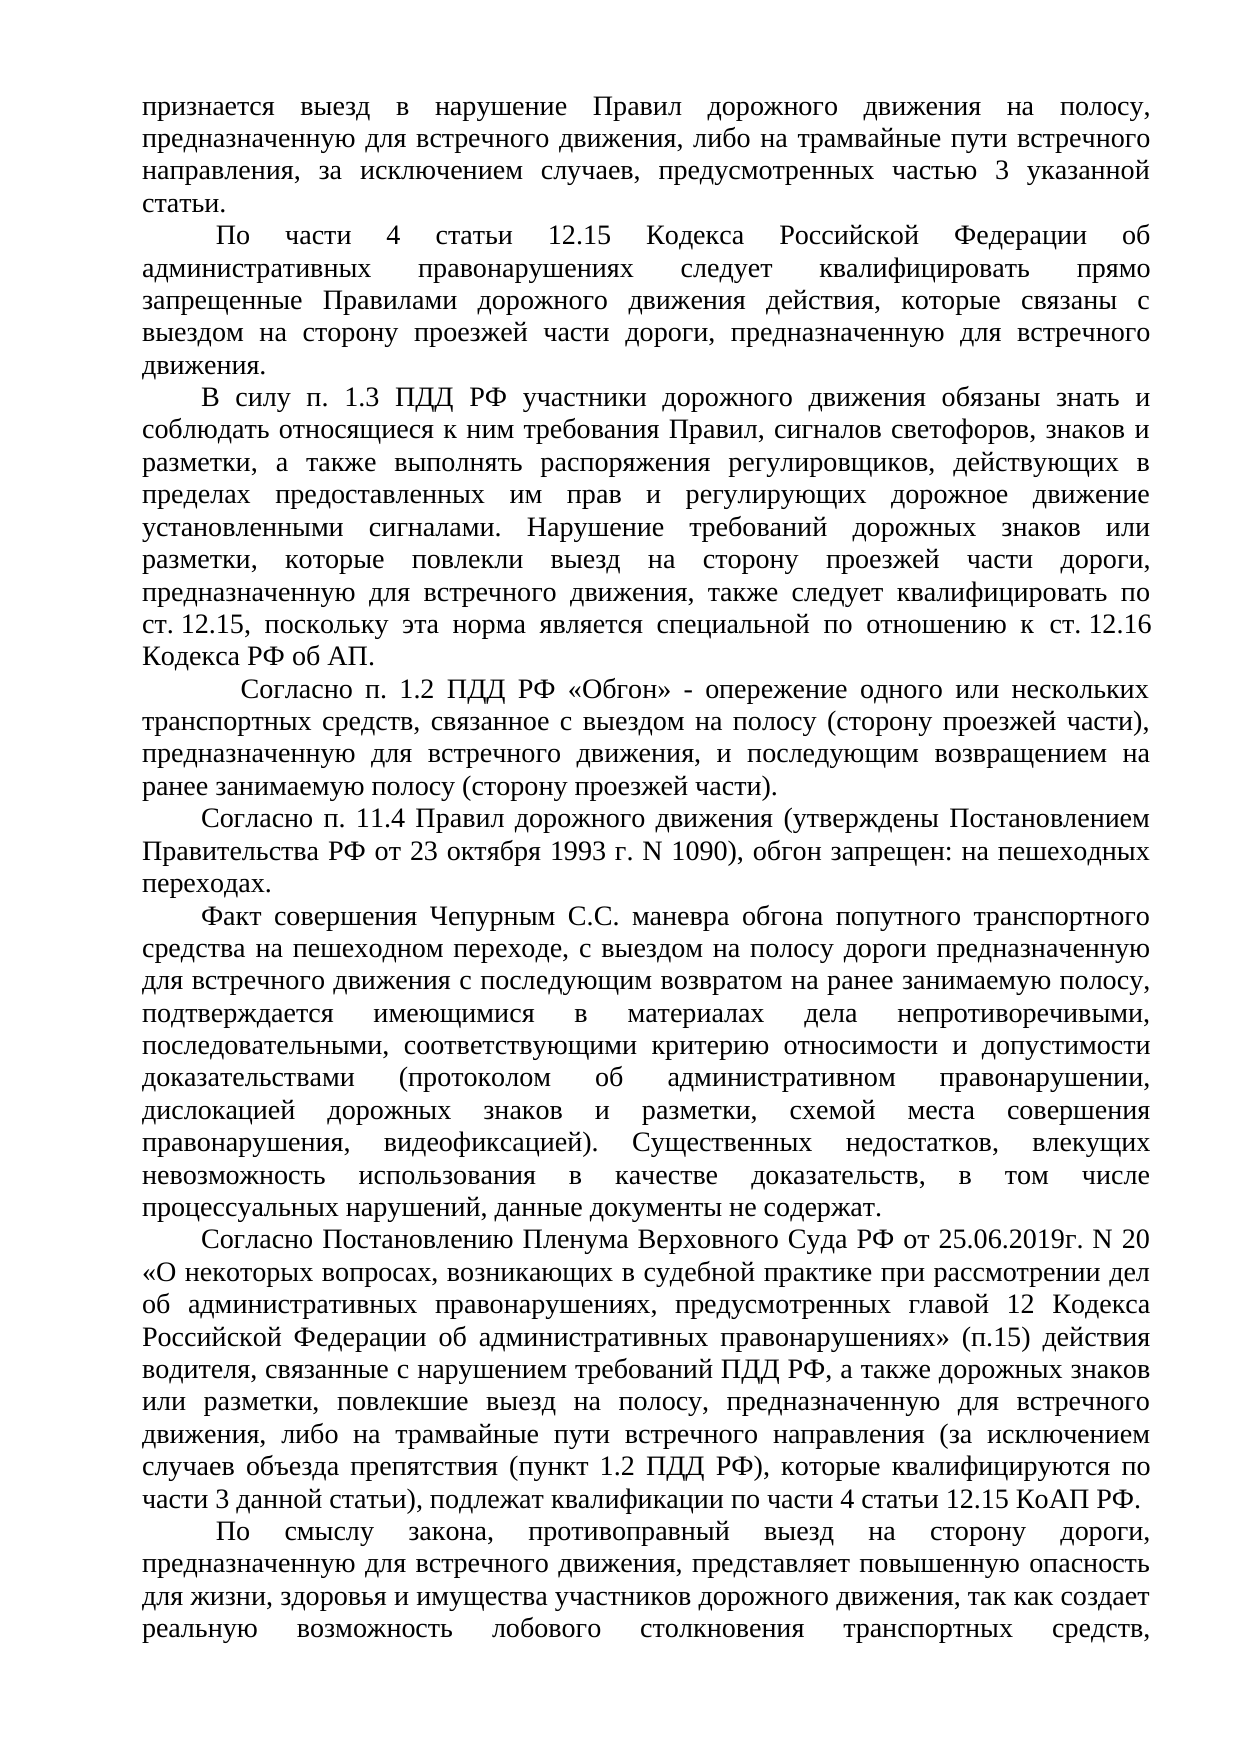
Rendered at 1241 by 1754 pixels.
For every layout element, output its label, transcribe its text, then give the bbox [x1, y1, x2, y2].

text Согласно Постановлению Пленума Верховного Суда РФ от 25.06.2019г. N 20 «О некоторых вопросах, возникающих в судебной практике при рассмотрении дел об административных правонарушениях, предусмотренных главой 12 Кодекса Российской Федерации об административных правонарушениях» (п.15) действия водителя, связанные с нарушением требований ПДД РФ, а также дорожных знаков или разметки, повлекшие выезд на полосу, предназначенную для встречного движения, либо на трамвайные пути встречного направления (за исключением случаев объезда препятствия (пункт 1.2 ПДД РФ), которые квалифицируются по части 3 данной статьи), подлежат квалификации по части 4 статьи 12.15 КоАП РФ. [142, 1222, 1152, 1514]
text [142, 89, 1152, 218]
text По части 4 статьи 12.15 Кодекса Российской Федерации об административных правонарушениях следует квалифицировать прямо запрещенные Правилами дорожного движения действия, которые связаны с выездом на сторону проезжей части дороги, предназначенную для встречного движения. [142, 218, 1152, 380]
text Факт совершения Чепурным С.С. маневра обгона попутного транспортного средства на пешеходном переходе, с выездом на полосу дороги предназначенную для встречного движения с последующим возвратом на ранее занимаемую полосу, подтверждается имеющимися в материалах дела непротиворечивыми, последовательными, соответствующими критерию относимости и допустимости доказательствами (протоколом об административном правонарушении, дислокацией дорожных знаков и разметки, схемой места совершения правонарушения, видеофиксацией). Существенных недостатков, влекущих невозможность использования в качестве доказательств, в том числе процессуальных нарушений, данные документы не содержат. [142, 898, 1152, 1222]
text В силу п. 1.3 ПДД РФ участники дорожного движения обязаны знать и соблюдать относящиеся к ним требования Правил, сигналов светофоров, знаков и разметки, а также выполнять распоряжения регулировщиков, действующих в пределах предоставленных им прав и регулирующих дорожное движение установленными сигналами. Нарушение требований дорожных знаков или разметки, которые повлекли выезд на сторону проезжей части дороги, предназначенную для встречного движения, также следует квалифицировать по ст. 12.15, поскольку эта норма является специальной по отношению к ст. 12.16 Кодекса РФ об АП. [142, 380, 1152, 672]
text Согласно п. 11.4 Правил дорожного движения (утверждены Постановлением Правительства РФ от 23 октября . N 1090), обгон запрещен: на пешеходных переходах. [142, 801, 1152, 898]
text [142, 1514, 1152, 1644]
text Согласно п. 1.2 ПДД РФ «Обгон» - опережение одного или нескольких транспортных средств, связанное с выездом на полосу (сторону проезжей части), предназначенную для встречного движения, и последующим возвращением на ранее занимаемую полосу (сторону проезжей части). [142, 672, 1152, 801]
